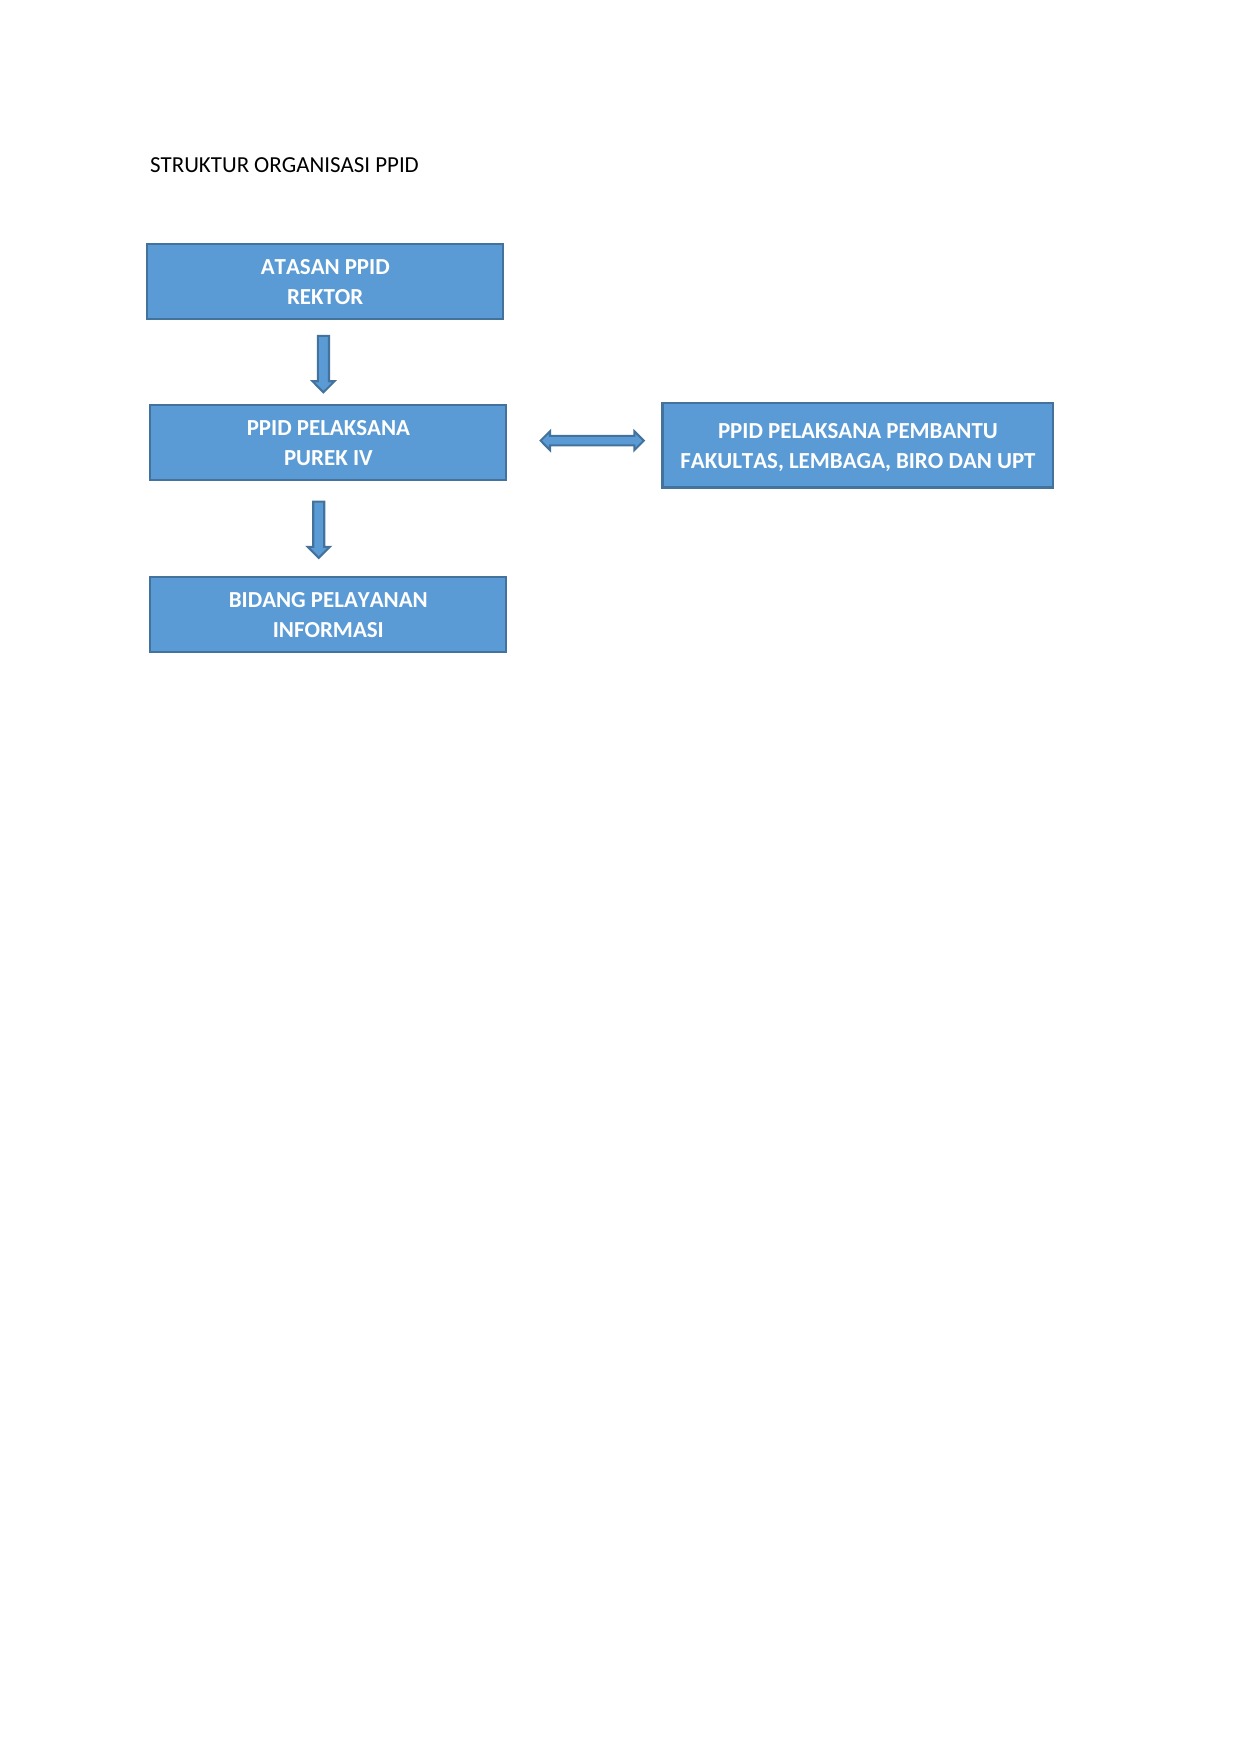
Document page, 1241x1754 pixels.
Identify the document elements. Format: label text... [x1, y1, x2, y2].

text STRUKTUR ORGANISASI PPID [150, 150, 1090, 178]
